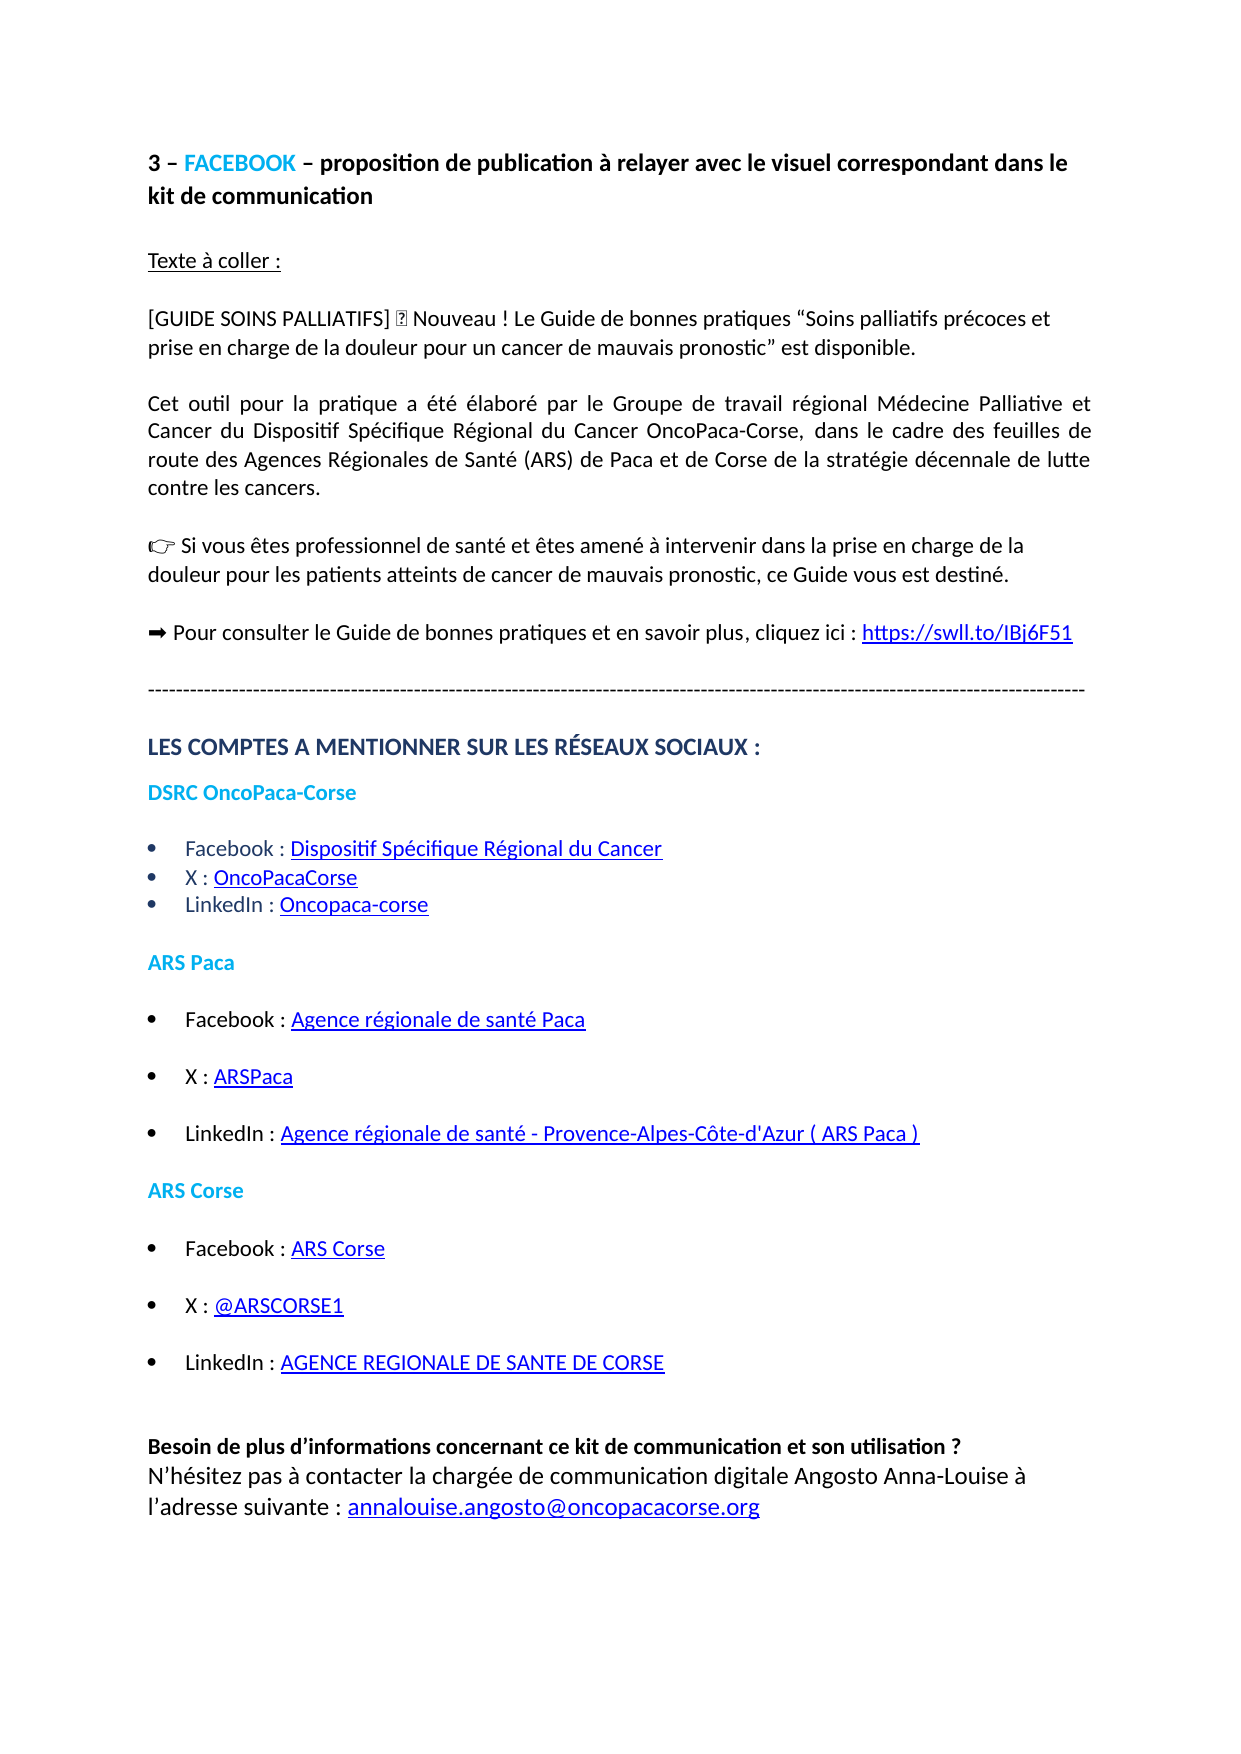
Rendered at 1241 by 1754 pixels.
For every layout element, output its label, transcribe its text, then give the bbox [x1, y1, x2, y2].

text -------------------------------------------------------------------------------------------------------------------------------------- [148, 675, 1093, 703]
text ARS Corse [148, 1177, 1093, 1204]
text N’hésitez pas à contacter la chargée de communication digitale Angosto Anna-Louise à l’adresse suivante : annalouise.angosto@oncopacacorse.org [148, 1460, 1093, 1521]
list Facebook : ARS Corse [148, 1234, 1093, 1262]
text 3 – FACEBOOK – proposition de publication à relayer avec le visuel correspondant dans le kit de communication [148, 148, 1093, 211]
text ARS Paca [148, 948, 1093, 976]
list X : @ARSCORSE1 [148, 1291, 1093, 1319]
list Facebook : Dispositif Spécifique Régional du Cancer [148, 834, 1093, 863]
text Texte à coller : [148, 246, 1093, 274]
list LinkedIn : AGENCE REGIONALE DE SANTE DE CORSE [148, 1348, 1093, 1376]
text ➡ Pour consulter le Guide de bonnes pratiques et en savoir plus, cliquez ici : https://swll.to/IBj6F51 [148, 616, 1093, 647]
list LinkedIn : Agence régionale de santé - Provence-Alpes-Côte-d'Azur ( ARS Paca ) [148, 1119, 1093, 1147]
text [GUIDE SOINS PALLIATIFS] 📙 Nouveau ! Le Guide de bonnes pratiques “Soins palliatifs précoces et prise en charge de la douleur pour un cancer de mauvais pronostic” est disponible. [148, 304, 1093, 361]
list Facebook : Agence régionale de santé Paca [148, 1005, 1093, 1033]
list X : ARSPaca [148, 1062, 1093, 1090]
text Besoin de plus d’informations concernant ce kit de communication et son utilisation ? [148, 1432, 1093, 1460]
text LES COMPTES A MENTIONNER SUR LES RÉSEAUX SOCIAUX : [148, 731, 1093, 762]
list X : OncoPacaCorse [148, 863, 1093, 891]
text 👉​ Si vous êtes professionnel de santé et êtes amené à intervenir dans la prise en charge de la douleur pour les patients atteints de cancer de mauvais pronostic, ce Guide vous est destiné. [148, 529, 1093, 588]
list LinkedIn : Oncopaca-corse [148, 891, 1093, 919]
text Cet outil pour la pratique a été élaboré par le Groupe de travail régional Médecine Palliative et Cancer du Dispositif Spécifique Régional du Cancer OncoPaca-Corse, dans le cadre des feuilles de route des Agences Régionales de Santé (ARS) de Paca et de Corse de la stratégie décennale de lutte contre les cancers. [148, 389, 1093, 501]
text DSRC OncoPaca-Corse [148, 778, 1093, 807]
